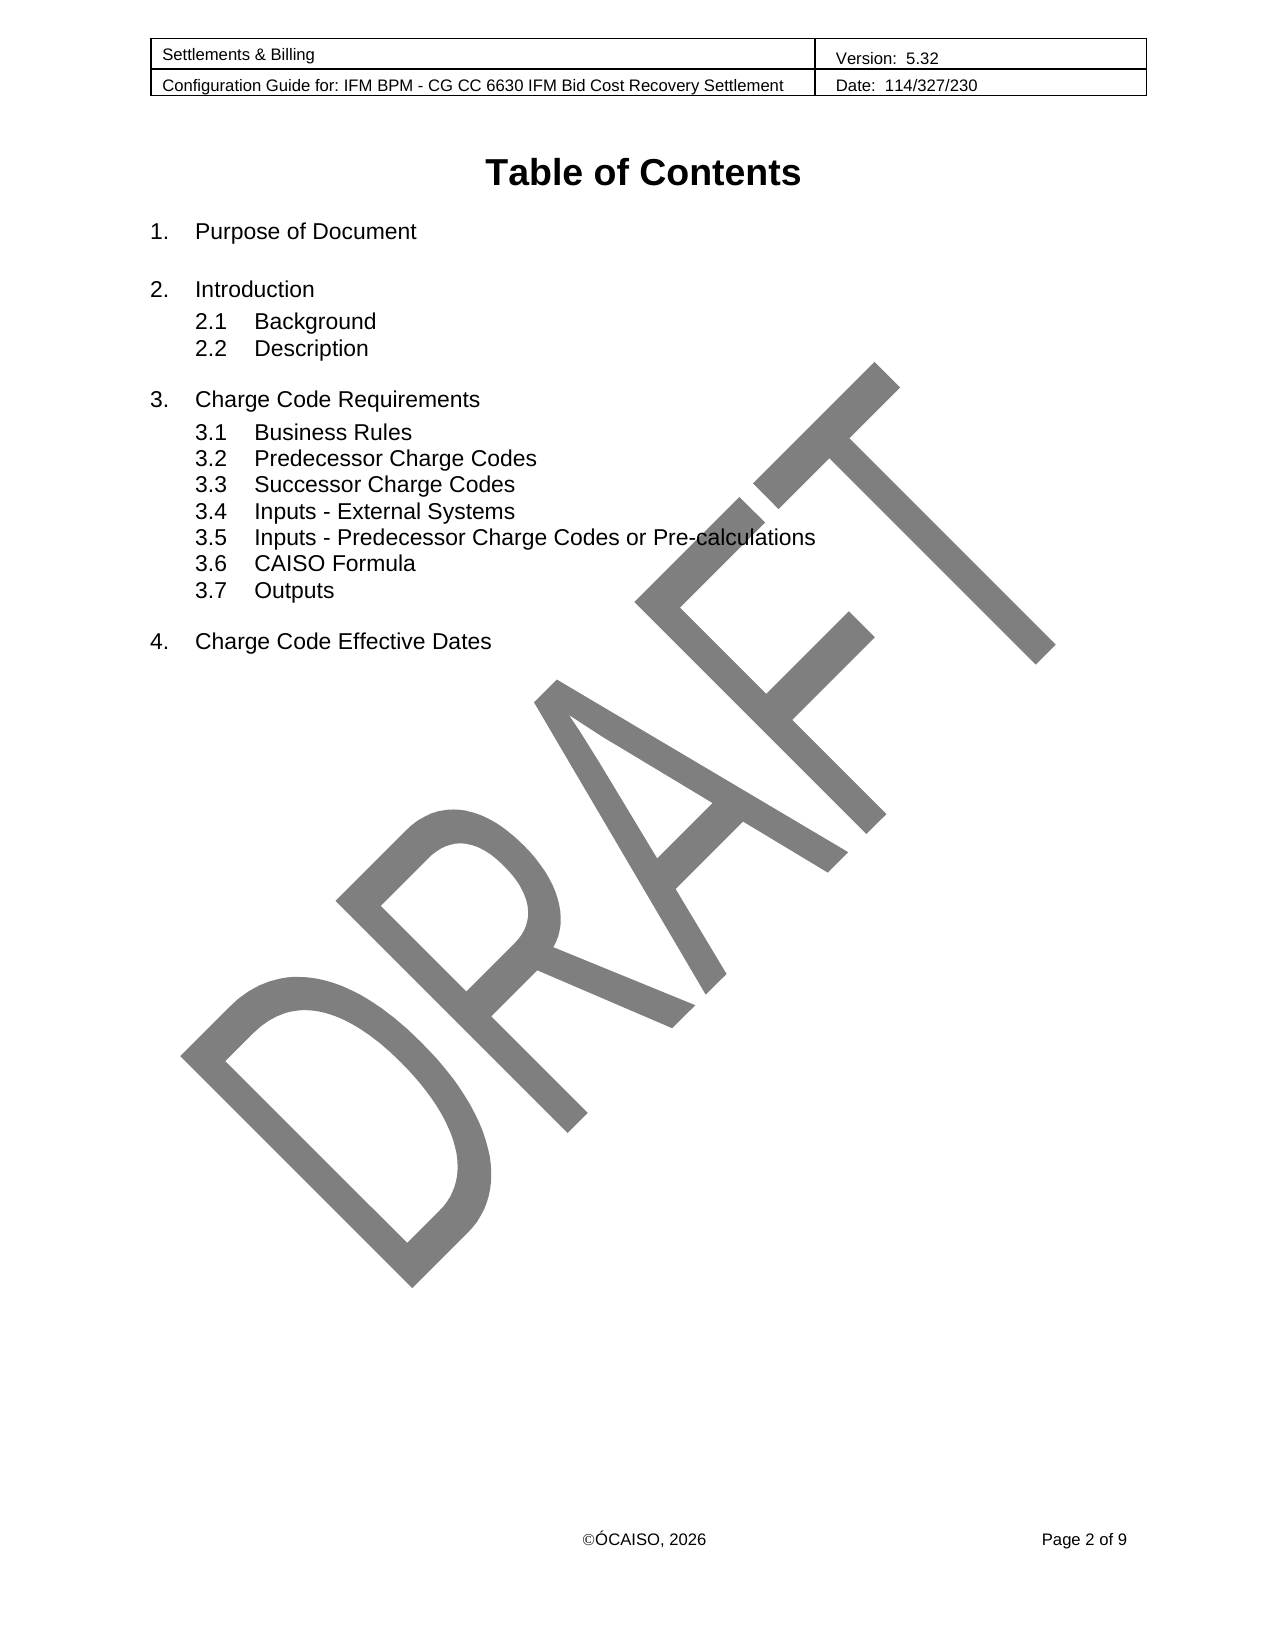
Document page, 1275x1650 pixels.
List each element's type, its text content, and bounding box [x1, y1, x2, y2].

text 3.3 Successor Charge Codes 6 [195, 471, 1062, 498]
text 3.5 Inputs - Predecessor Charge Codes or Pre-calculations 6 [195, 524, 1062, 550]
text 3.6 CAISO Formula 7 [195, 550, 1062, 577]
text 3.4 Inputs - External Systems 6 [195, 498, 1062, 524]
text 1. Purpose of Document 3 [150, 218, 1062, 244]
text 2.2 Description 4 [195, 335, 1062, 361]
text 2.1 Background 3 [195, 308, 1062, 335]
text 3.1 Business Rules 4 [195, 419, 1062, 445]
title Table of Contents [150, 150, 1137, 193]
text 3. Charge Code Requirements 4 [150, 386, 1062, 412]
text 3.2 Predecessor Charge Codes 5 [195, 445, 1062, 471]
text 4. Charge Code Effective Dates 9 [150, 628, 1062, 654]
text 3.7 Outputs 7 [195, 577, 1062, 603]
text 2. Introduction 3 [150, 276, 1062, 302]
